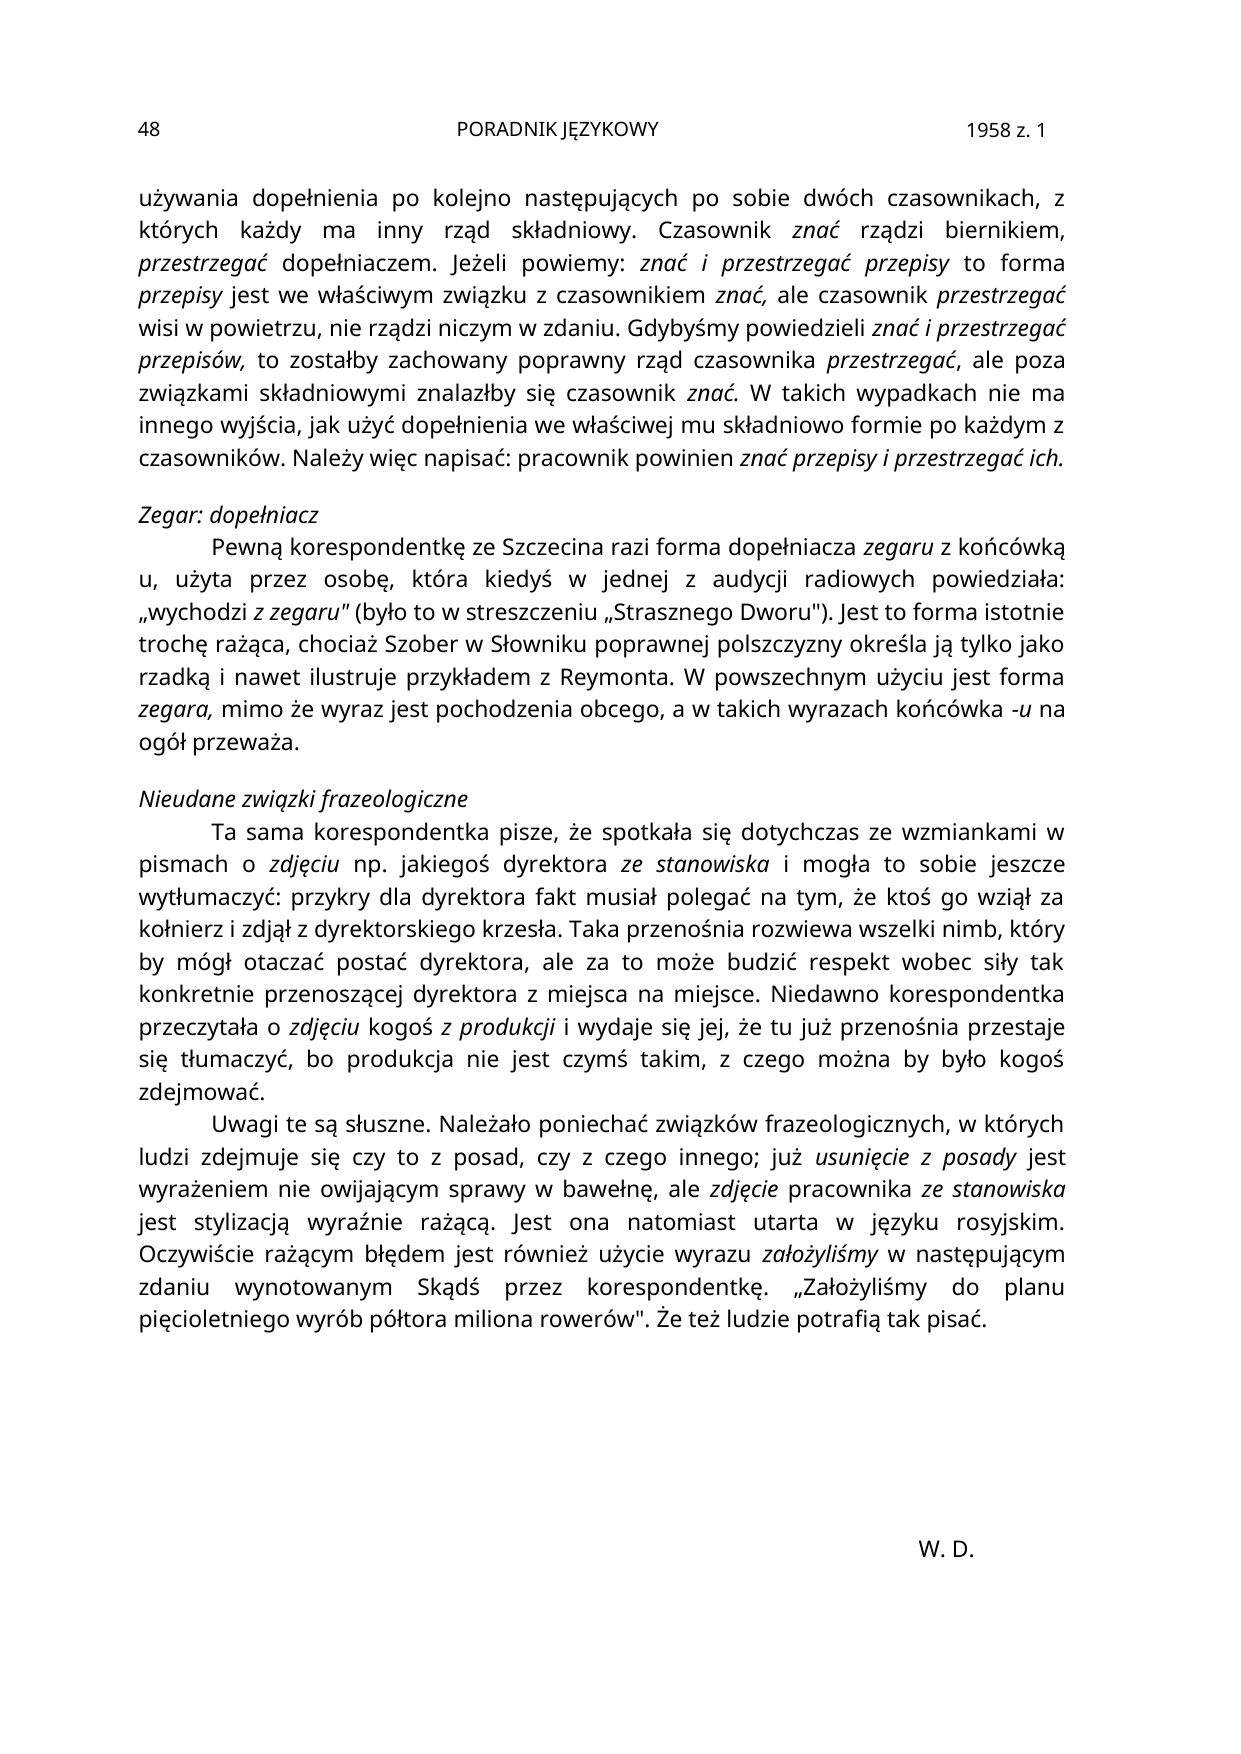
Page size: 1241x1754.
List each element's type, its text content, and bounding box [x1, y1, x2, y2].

text W. D. [918, 1539, 975, 1562]
text Ta sama korespondentka pisze, że spotkała się dotychczas ze wzmiankami w pismach o zdjęciu np. jakiegoś dyrektora ze stanowiska i mogła to sobie jeszcze wytłumaczyć: przykry dla dyrektora fakt musiał polegać na tym, że ktoś go wziął za kołnierz i zdjął z dyrektorskiego krzesła. Taka przenośnia rozwiewa wszelki nimb, który by mógł otaczać postać dyrektora, ale za to może budzić respekt wobec siły tak konkretnie przenoszącej dyrektora z miejsca na miejsce. Niedawno korespondentka przeczytała o zdjęciu kogoś z produkcji i wydaje się jej, że tu już przenośnia przestaje się tłumaczyć, bo produkcja nie jest czymś takim, z czego można by było kogoś zdejmować. [138, 814, 1066, 1107]
text Zegar: dopełniacz [138, 506, 1066, 528]
text Nieudane związki frazeologiczne [322, 789, 1066, 812]
text Pewną korespondentkę ze Szczecina razi forma dopełniacza zegaru z końcówką u, użyta przez osobę, która kiedyś w jednej z audycji radiowych powiedziała: „wychodzi z zegaru" (było to w streszczeniu „Strasznego Dworu"). Jest to forma istotnie trochę rażąca, chociaż Szober w Słowniku poprawnej polszczyzny określa ją tylko jako rzadką i nawet ilustruje przykładem z Reymonta. W powszechnym użyciu jest forma zegara, mimo że wyraz jest pochodzenia obcego, a w takich wyrazach końcówka -u na ogół przeważa. [138, 529, 1066, 757]
text Uwagi te są słuszne. Należało poniechać związków frazeologicznych, w których ludzi zdejmuje się czy to z posad, czy z czego innego; już usunięcie z posady jest wyrażeniem nie owijającym sprawy w bawełnę, ale zdjęcie pracownika ze stanowiska jest stylizacją wyraźnie rażącą. Jest ona natomiast utarta w języku rosyjskim. Oczywiście rażącym błędem jest również użycie wyrazu założyliśmy w następującym zdaniu wynotowanym Skądś przez korespondentkę. „Założyliśmy do planu pięcioletniego wyrób półtora miliona rowerów". Że też ludzie potrafią tak pisać. [138, 1107, 1066, 1334]
text używania dopełnienia po kolejno następujących po sobie dwóch czasownikach, z których każdy ma inny rząd składniowy. Czasownik znać rządzi biernikiem, przestrzegać dopełniaczem. Jeżeli powiemy: znać i przestrzegać przepisy to forma przepisy jest we właściwym związku z czasownikiem znać, ale czasownik przestrzegać wisi w powietrzu, nie rządzi niczym w zdaniu. Gdybyśmy powiedzieli znać i przestrzegać przepisów, to zostałby zachowany poprawny rząd czasownika przestrzegać, ale poza związkami składniowymi znalazłby się czasownik znać. W takich wypadkach nie ma innego wyjścia, jak użyć dopełnienia we właściwej mu składniowo formie po każdym z czasowników. Należy więc napisać: pracownik powinien znać przepisy i przestrzegać ich. [138, 180, 1066, 473]
text Nieudane związki frazeologiczne [138, 789, 328, 812]
text 1958 z. 1 [966, 121, 1047, 141]
text 48 [138, 121, 160, 140]
text PORADNIK JĘZYKOWY [456, 121, 659, 140]
